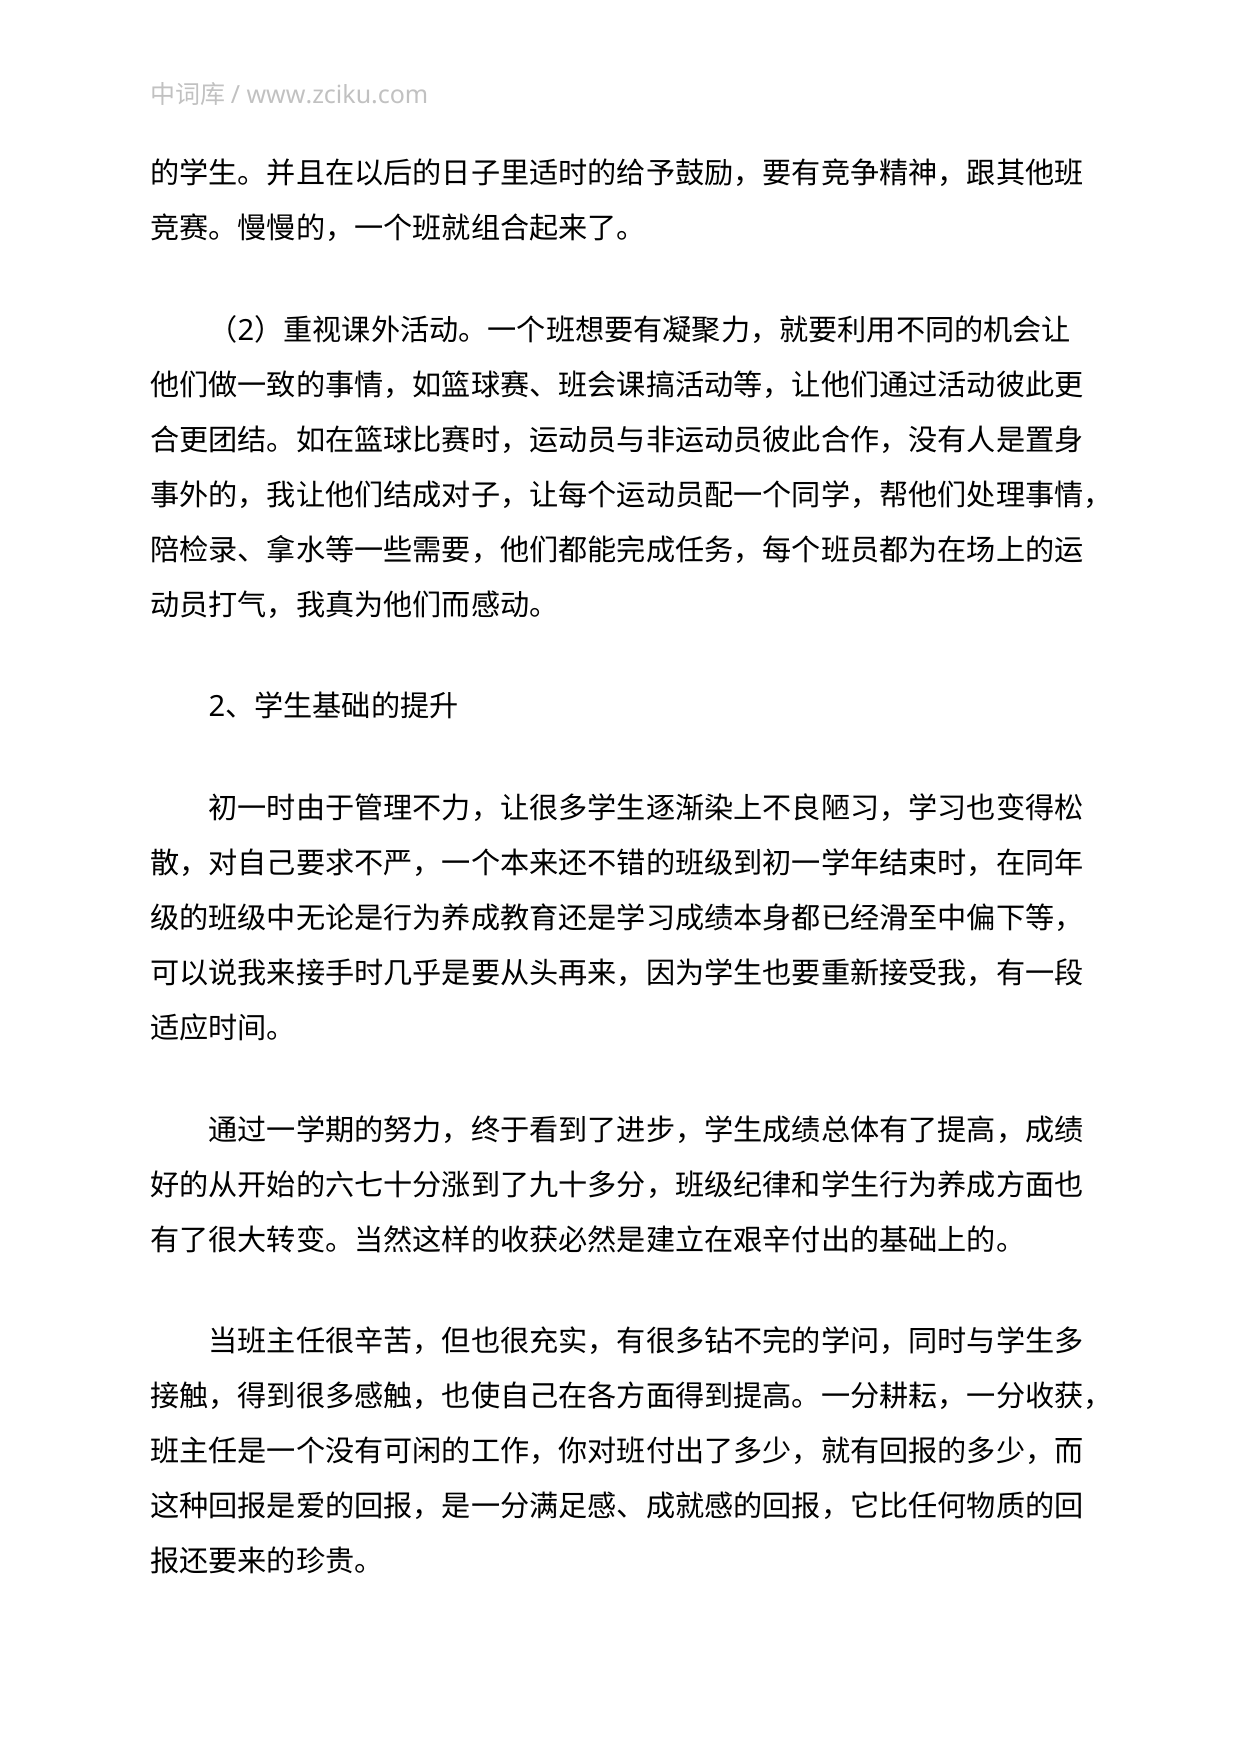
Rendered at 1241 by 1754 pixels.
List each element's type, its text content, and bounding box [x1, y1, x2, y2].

text 初一时由于管理不力，让很多学生逐渐染上不良陋习，学习也变得松散，对自己要求不严，一个本来还不错的班级到初一学年结束时，在同年级的班级中无论是行为养成教育还是学习成绩本身都已经滑至中偏下等，可以说我来接手时几乎是要从头再来，因为学生也要重新接受我，有一段适应时间。 [150, 785, 1090, 1047]
text 通过一学期的努力，终于看到了进步，学生成绩总体有了提高，成绩好的从开始的六七十分涨到了九十多分，班级纪律和学生行为养成方面也有了很大转变。当然这样的收获必然是建立在艰辛付出的基础上的。 [150, 1106, 1090, 1258]
text 2、学生基础的提升 [150, 683, 1090, 725]
text （2）重视课外活动。一个班想要有凝聚力，就要利用不同的机会让他们做一致的事情，如篮球赛、班会课搞活动等，让他们通过活动彼此更合更团结。如在篮球比赛时，运动员与非运动员彼此合作，没有人是置身事外的，我让他们结成对子，让每个运动员配一个同学，帮他们处理事情，陪检录、拿水等一些需要，他们都能完成任务，每个班员都为在场上的运动员打气，我真为他们而感动。 [150, 307, 1090, 623]
text 当班主任很辛苦，但也很充实，有很多钻不完的学问，同时与学生多接触，得到很多感触，也使自己在各方面得到提高。一分耕耘，一分收获，班主任是一个没有可闲的工作，你对班付出了多少，就有回报的多少，而这种回报是爱的回报，是一分满足感、成就感的回报，它比任何物质的回报还要来的珍贵。 [150, 1318, 1090, 1580]
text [150, 150, 1090, 247]
